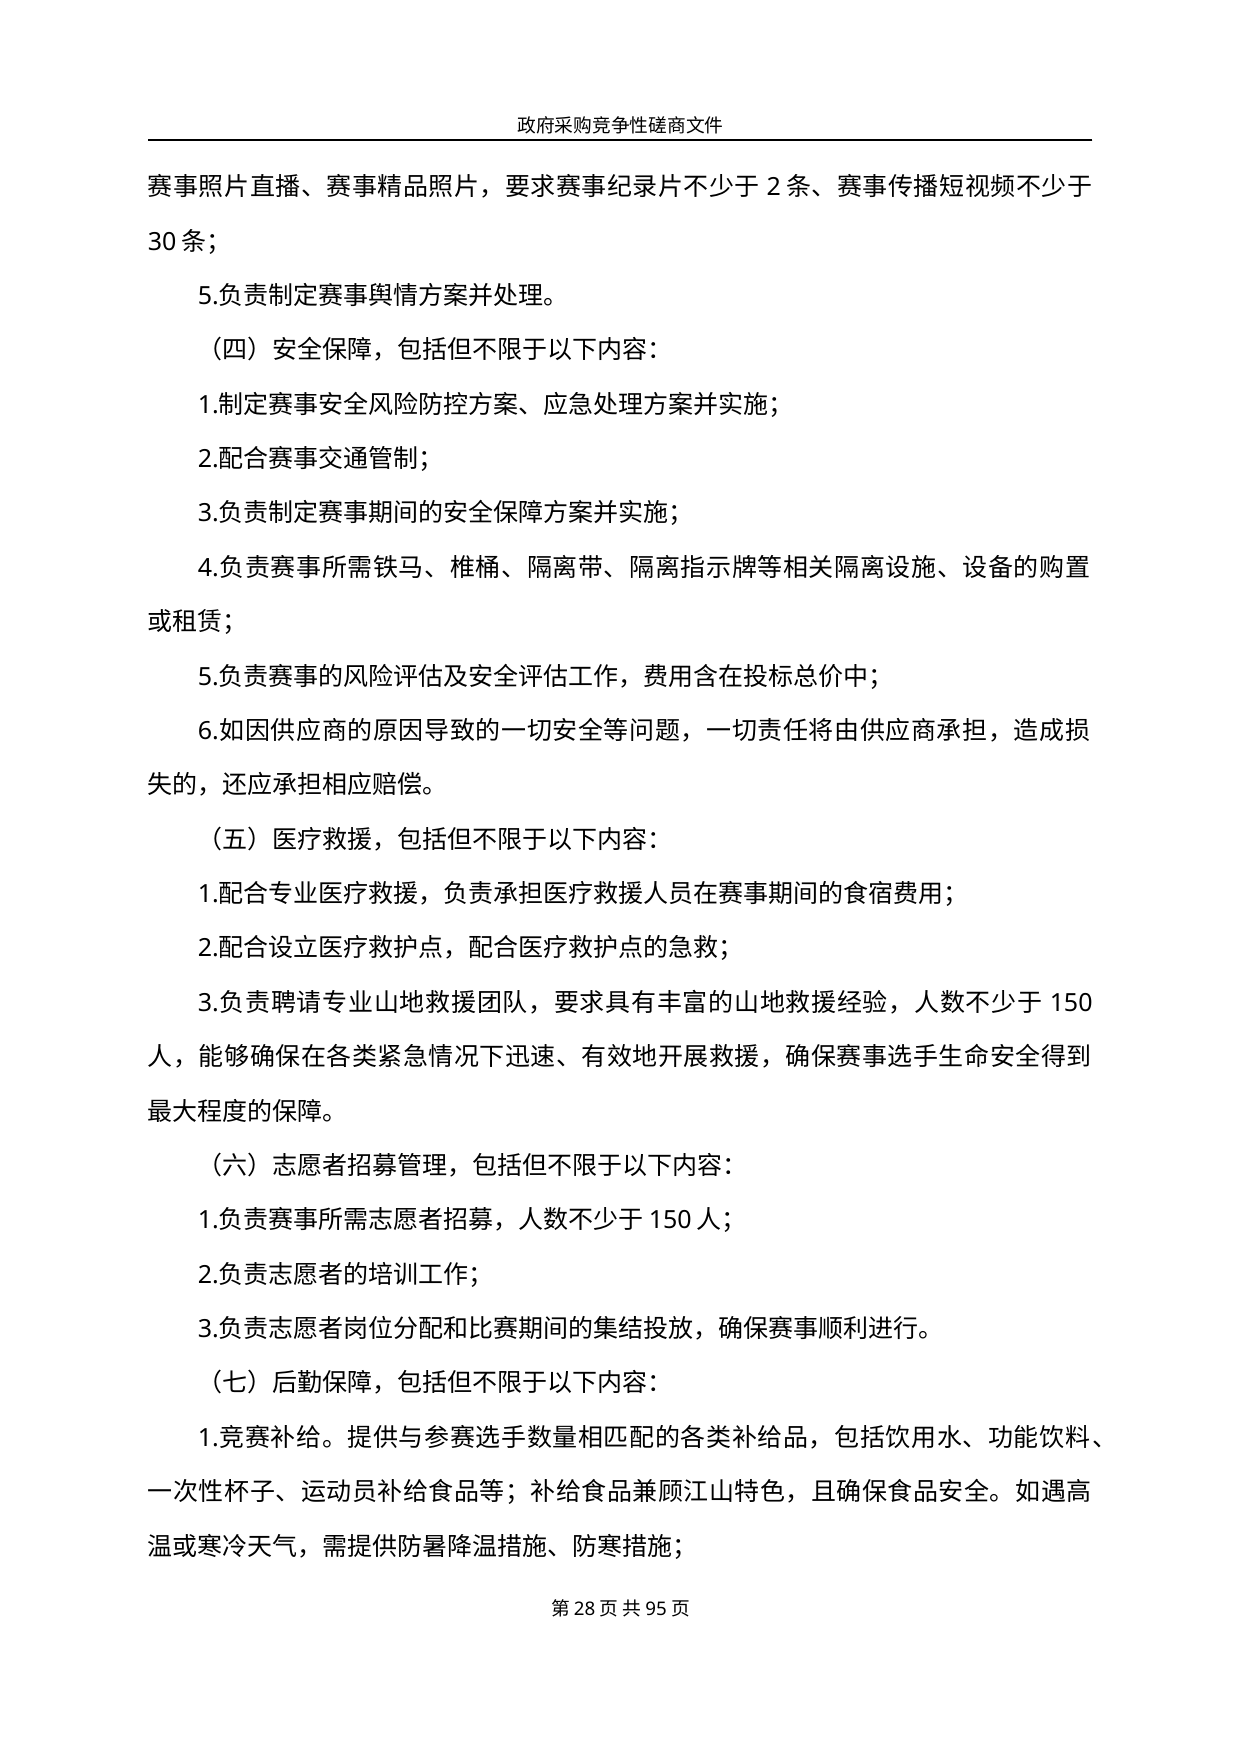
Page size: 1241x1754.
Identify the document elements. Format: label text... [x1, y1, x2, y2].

text 1.配合专业医疗救援，负责承担医疗救援人员在赛事期间的食宿费用； [148, 873, 1092, 910]
text （五）医疗救援，包括但不限于以下内容： [148, 819, 1092, 855]
text 2.配合设立医疗救护点，配合医疗救护点的急救； [148, 928, 1092, 964]
text 5.负责赛事的风险评估及安全评估工作，费用含在投标总价中； [148, 656, 1092, 692]
text 3.负责志愿者岗位分配和比赛期间的集结投放，确保赛事顺利进行。 [148, 1308, 1092, 1345]
text （六）志愿者招募管理，包括但不限于以下内容： [148, 1145, 1092, 1182]
text 3.负责制定赛事期间的安全保障方案并实施； [148, 493, 1092, 529]
text 1.负责赛事所需志愿者招募，人数不少于150人； [148, 1200, 1092, 1236]
text 1.竞赛补给。提供与参赛选手数量相匹配的各类补给品，包括饮用水、功能饮料、一次性杯子、运动员补给食品等；补给食品兼顾江山特色，且确保食品安全。如遇高温或寒冷天气，需提供防暑降温措施、防寒措施； [148, 1417, 1092, 1562]
text 6.如因供应商的原因导致的一切安全等问题，一切责任将由供应商承担，造成损失的，还应承担相应赔偿。 [148, 710, 1092, 801]
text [148, 167, 1092, 257]
text 1.制定赛事安全风险防控方案、应急处理方案并实施； [148, 384, 1092, 420]
text （七）后勤保障，包括但不限于以下内容： [148, 1363, 1092, 1399]
text （四）安全保障，包括但不限于以下内容： [148, 330, 1092, 366]
text 4.负责赛事所需铁马、椎桶、隔离带、隔离指示牌等相关隔离设施、设备的购置或租赁； [148, 547, 1092, 638]
text 5.负责制定赛事舆情方案并处理。 [148, 275, 1092, 312]
text 2.负责志愿者的培训工作； [148, 1254, 1092, 1290]
text 3.负责聘请专业山地救援团队，要求具有丰富的山地救援经验，人数不少于150人，能够确保在各类紧急情况下迅速、有效地开展救援，确保赛事选手生命安全得到最大程度的保障。 [148, 982, 1092, 1127]
text 2.配合赛事交通管制； [148, 438, 1092, 475]
